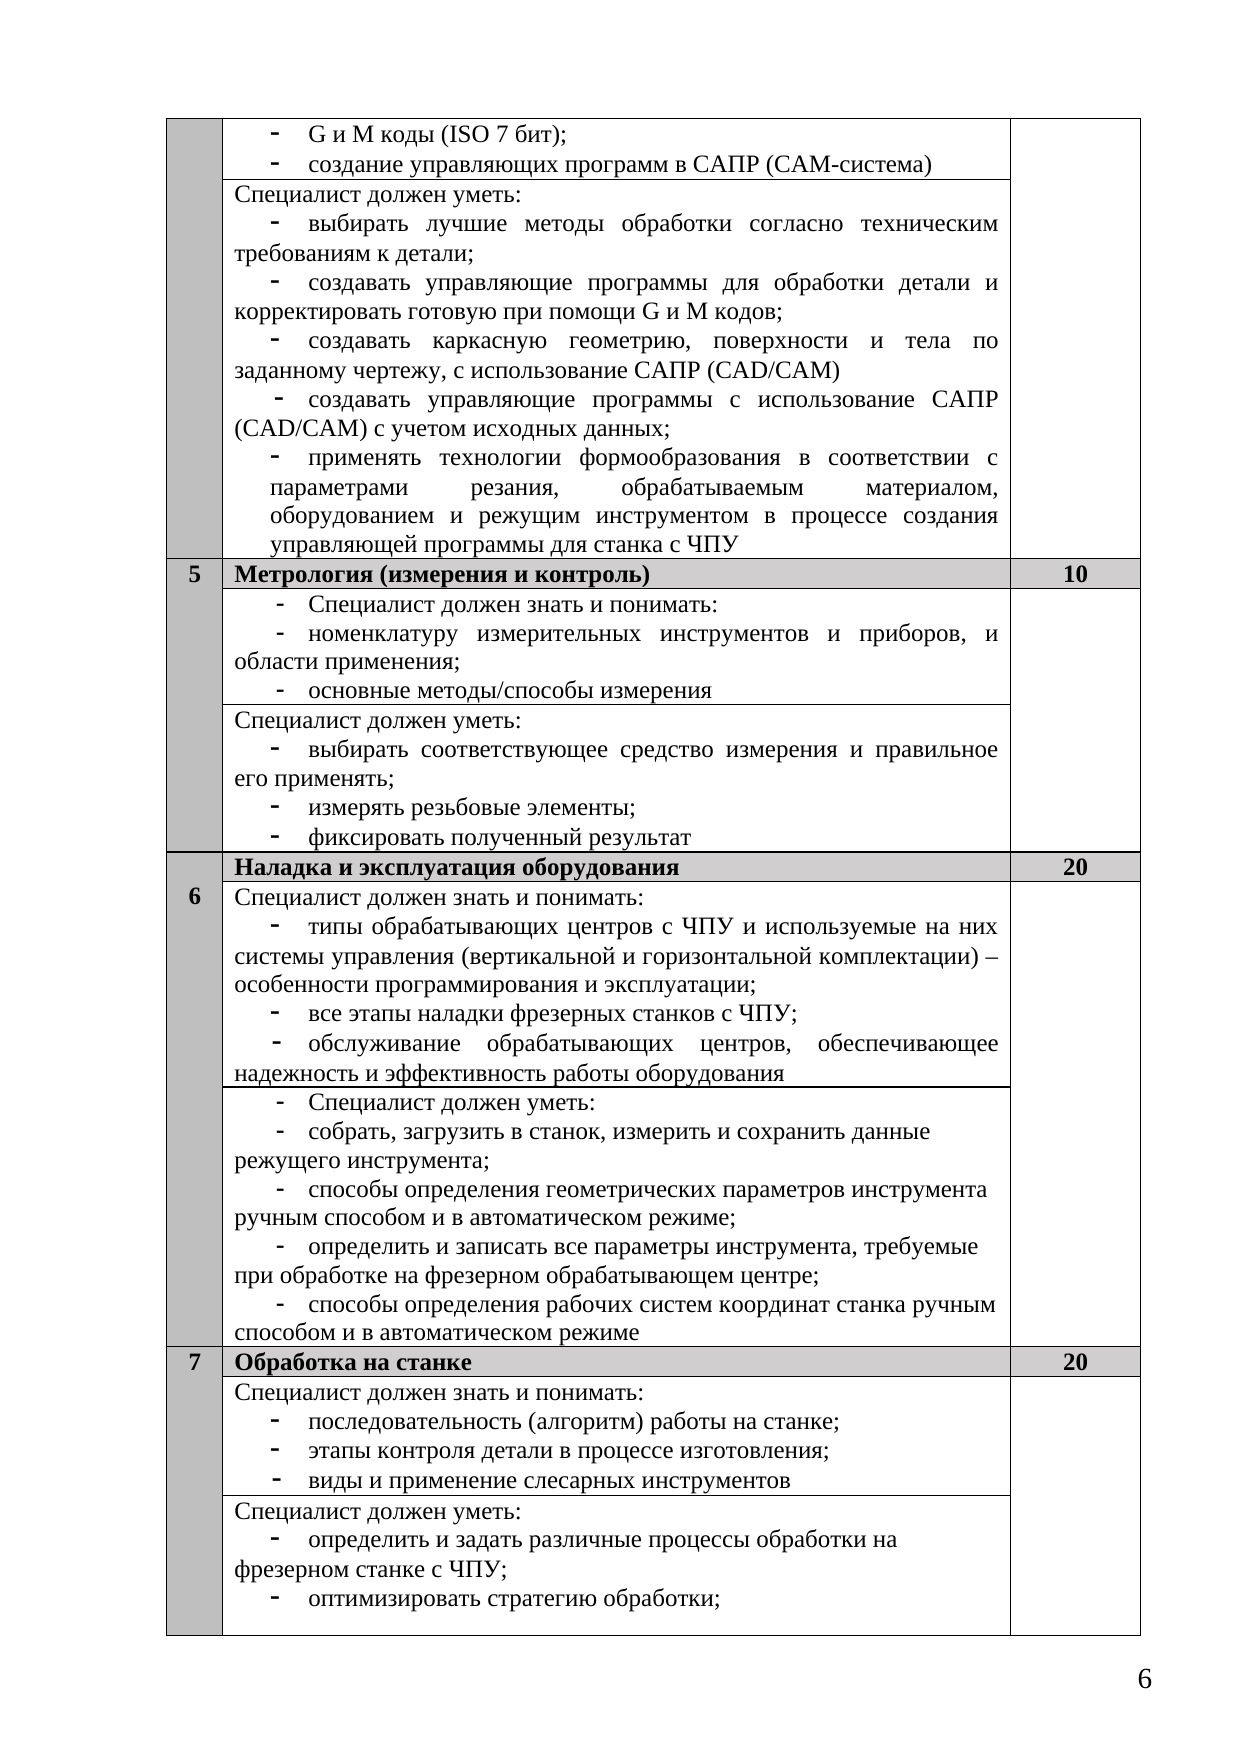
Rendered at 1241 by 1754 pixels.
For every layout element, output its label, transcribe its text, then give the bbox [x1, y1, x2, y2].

table_cell [1011, 589, 1140, 851]
table_cell Наладка и эксплуатация оборудования [223, 853, 1010, 881]
table_cell Специалист должен уметь: собрать, загрузить в станок, измерить и сохранить данные режущего инструмента; способы определения геометрических параметров инструмента ручным способом и в автоматическом режиме; определить и записать все параметры инструмента, требуемые при обработке на фрезерном обрабатывающем центре; способы определения рабочих систем координат станка ручным способом и в автоматическом режиме [223, 1088, 1010, 1346]
table_cell Специалист должен знать и понимать: последовательность (алгоритм) работы на станке; этапы контроля детали в процессе изготовления; виды и применение слесарных инструментов [223, 1377, 1010, 1495]
table_cell Специалист должен уметь: выбирать лучшие методы обработки согласно техническим требованиям к детали; создавать управляющие программы для обработки детали и корректировать готовую при помощи G и М кодов; создавать каркасную геометрию, поверхности и тела по заданному чертежу, с использование САПР (CAD/CAM) создавать управляющие программы с использование САПР (CAD/CAM) с учетом исходных данных; применять технологии формообразования в соответствии с параметрами резания, обрабатываемым материалом, оборудованием и режущим инструментом в процессе создания управляющей программы для станка с ЧПУ [223, 180, 1010, 558]
table_cell Обработка на станке [223, 1347, 1010, 1376]
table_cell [223, 119, 1010, 178]
table_cell 10 [1011, 559, 1140, 588]
table_cell 7 [167, 1347, 222, 1635]
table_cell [223, 1496, 1010, 1635]
table_cell Метрология (измерения и контроль) [223, 559, 1010, 588]
table_cell [1011, 119, 1140, 558]
table_cell 5 [167, 559, 222, 851]
table_cell Специалист должен уметь: выбирать соответствующее средство измерения и правильное его применять; измерять резьбовые элементы; фиксировать полученный результат [223, 705, 1010, 851]
table_cell 20 [1011, 1347, 1140, 1376]
table_cell [1011, 882, 1140, 1346]
table_cell Специалист должен знать и понимать: типы обрабатывающих центров с ЧПУ и используемые на них системы управления (вертикальной и горизонтальной комплектации) – особенности программирования и эксплуатации; все этапы наладки фрезерных станков с ЧПУ; обслуживание обрабатывающих центров, обеспечивающее надежность и эффективность работы оборудования [223, 882, 1010, 1086]
table_cell 6 [167, 853, 222, 1346]
table_cell 20 [1011, 853, 1140, 881]
table_cell Специалист должен знать и понимать: номенклатуру измерительных инструментов и приборов, и области применения; основные методы/способы измерения [223, 589, 1010, 704]
table_cell [1011, 1377, 1140, 1635]
